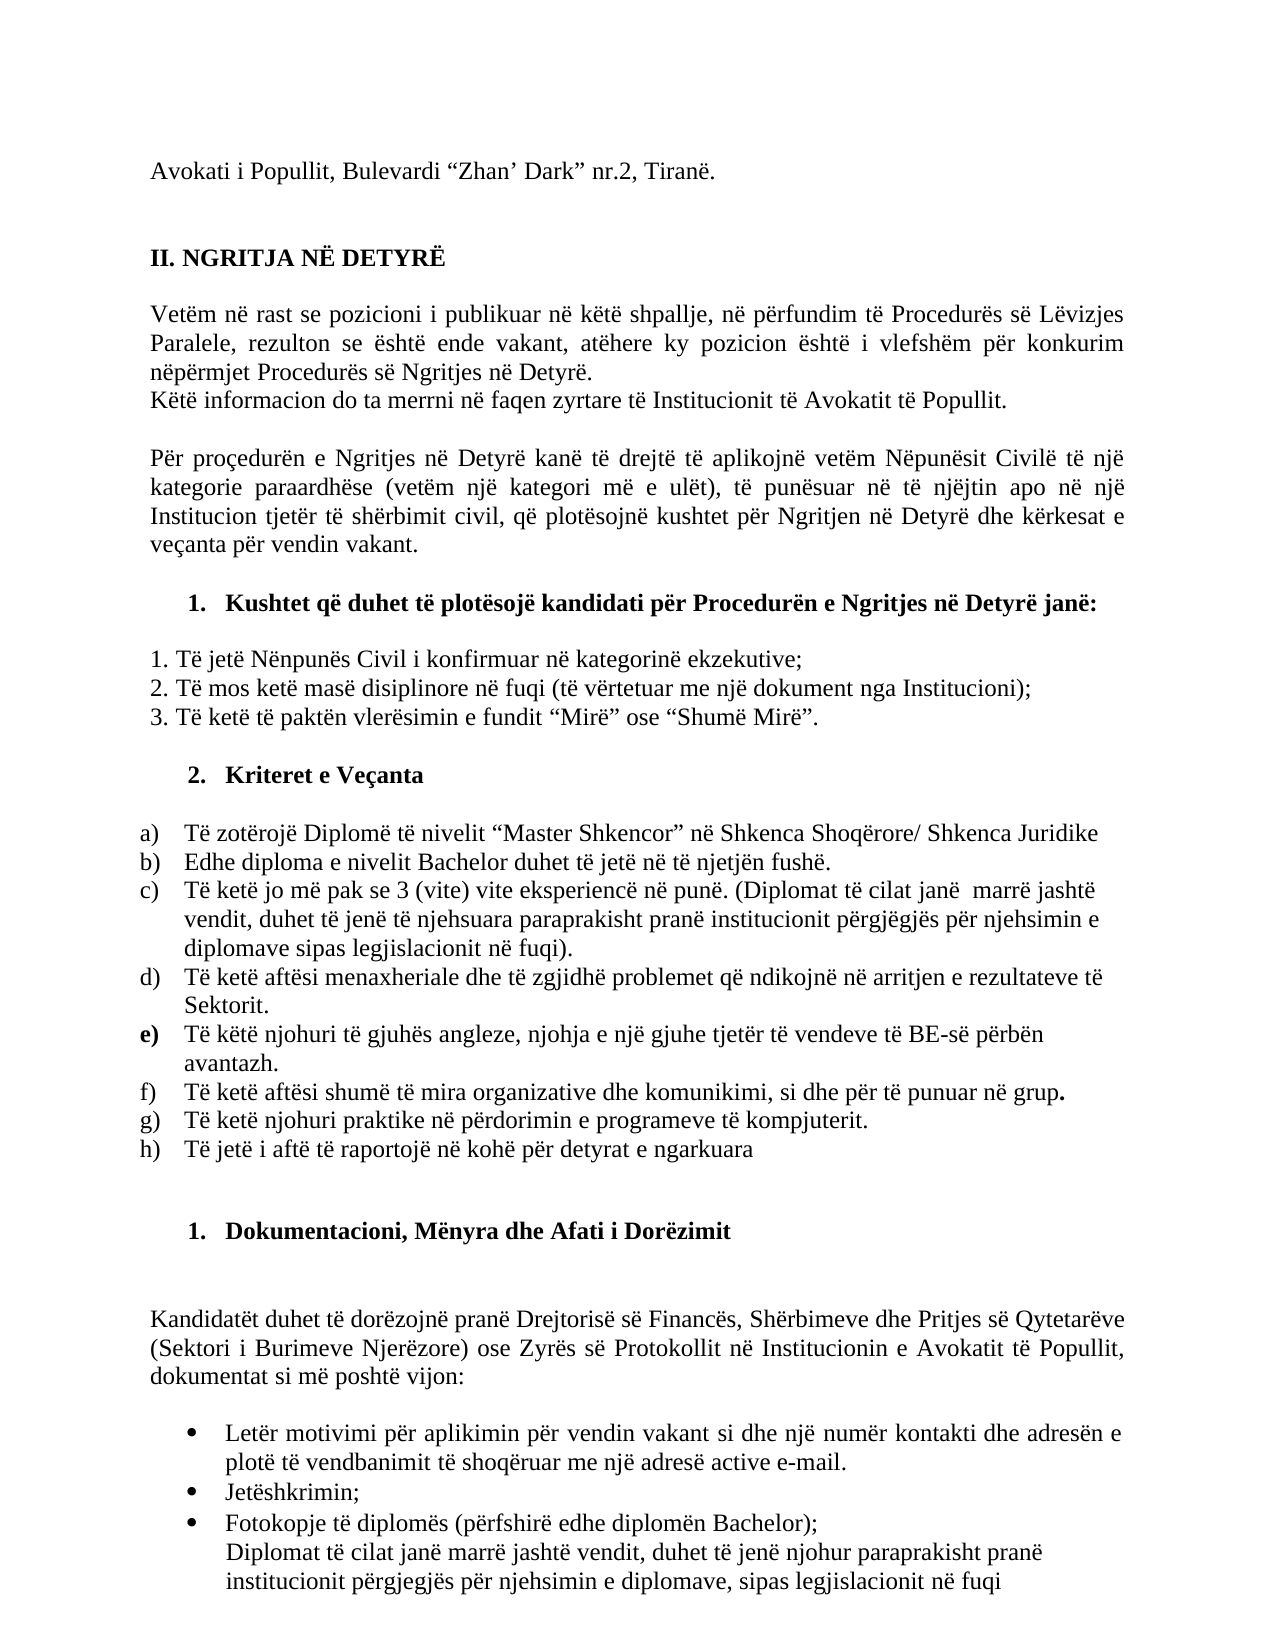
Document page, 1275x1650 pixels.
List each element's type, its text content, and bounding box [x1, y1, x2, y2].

list Të ketë aftësi menaxheriale dhe të zgjidhë problemet që ndikojnë në arritjen e rezultateve të Sektorit. [139, 962, 1137, 1019]
list Të ketë aftësi shumë të mira organizative dhe komunikimi, si dhe për të punuar në grup. [139, 1077, 1137, 1105]
list Të këtë njohuri të gjuhës angleze, njohja e një gjuhe tjetër të vendeve të BE-së përbën avantazh. [139, 1019, 1137, 1077]
list Edhe diploma e nivelit Bachelor duhet të jetë në të njetjën fushë. [139, 847, 1137, 875]
list Të ketë jo më pak se 3 (vite) vite eksperiencë në punë. (Diplomat të cilat janë marrë jashtë vendit, duhet të jenë të njehsuara paraprakisht pranë institucionit përgjëgjës për njehsimin e diplomave sipas legjislacionit në fuqi). [139, 875, 1137, 962]
list Të ketë të paktën vlerësimin e fundit “Mirë” ose “Shumë Mirë”. [150, 702, 1137, 731]
list Të zotërojë Diplomë të nivelit “Master Shkencor” në Shkenca Shoqërore/ Shkenca Juridike [139, 818, 1137, 847]
text Për proçedurën e Ngritjes në Detyrë kanë të drejtë të aplikojnë vetëm Nëpunësit Civilë të një kategorie paraardhëse (vetëm një kategori më e ulët), të punësuar në të njëjtin apo në një Institucion tjetër të shërbimit civil, që plotësojnë kushtet për Ngritjen në Detyrë dhe kërkesat e veçanta për vendin vakant. [150, 443, 1126, 558]
list Letër motivimi për aplikimin për vendin vakant si dhe një numër kontakti dhe adresën e plotë të vendbanimit të shoqëruar me një adresë active e-mail. [187, 1419, 1124, 1476]
subtitle NGRITJA NË DETYRË [150, 243, 1137, 271]
list Të ketë njohuri praktike në përdorimin e programeve të kompjuterit. [139, 1105, 1137, 1134]
subtitle Kushtet që duhet të plotësojë kandidati për Procedurën e Ngritjes në Detyrë janë: [187, 588, 1137, 617]
text Vetëm në rast se pozicioni i publikuar në këtë shpallje, në përfundim të Procedurës së Lëvizjes Paralele, rezulton se është ende vakant, atëhere ky pozicion është i vlefshëm për konkurim nëpërmjet Procedurës së Ngritjes në Detyrë. [150, 299, 1126, 386]
list Të jetë i aftë të raportojë në kohë për detyrat e ngarkuara [139, 1134, 1137, 1163]
text Diplomat të cilat janë marrë jashtë vendit, duhet të jenë njohur paraprakisht pranë institucionit përgjegjës për njehsimin e diplomave, sipas legjislacionit në fuqi [226, 1537, 1137, 1595]
text Këtë informacion do ta merrni në faqen zyrtare të Institucionit të Avokatit të Popullit. [150, 386, 1137, 414]
list Fotokopje të diplomës (përfshirë edhe diplomën Bachelor); [187, 1507, 1137, 1537]
list Të mos ketë masë disiplinore në fuqi (të vërtetuar me një dokument nga Institucioni); [150, 673, 1137, 702]
text Kandidatët duhet të dorëzojnë pranë Drejtorisë së Financës, Shërbimeve dhe Pritjes së Qytetarëve (Sektori i Burimeve Njerëzore) ose Zyrës së Protokollit në Institucionin e Avokatit të Popullit, dokumentat si më poshtë vijon: [150, 1304, 1125, 1390]
list Të jetë Nënpunës Civil i konfirmuar në kategorinë ekzekutive; [150, 645, 1137, 673]
subtitle Kriteret e Veçanta [187, 760, 1137, 789]
subtitle Dokumentacioni, Mënyra dhe Afati i Dorëzimit [187, 1216, 1137, 1245]
list Jetëshkrimin; [187, 1476, 1137, 1507]
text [150, 156, 1125, 185]
